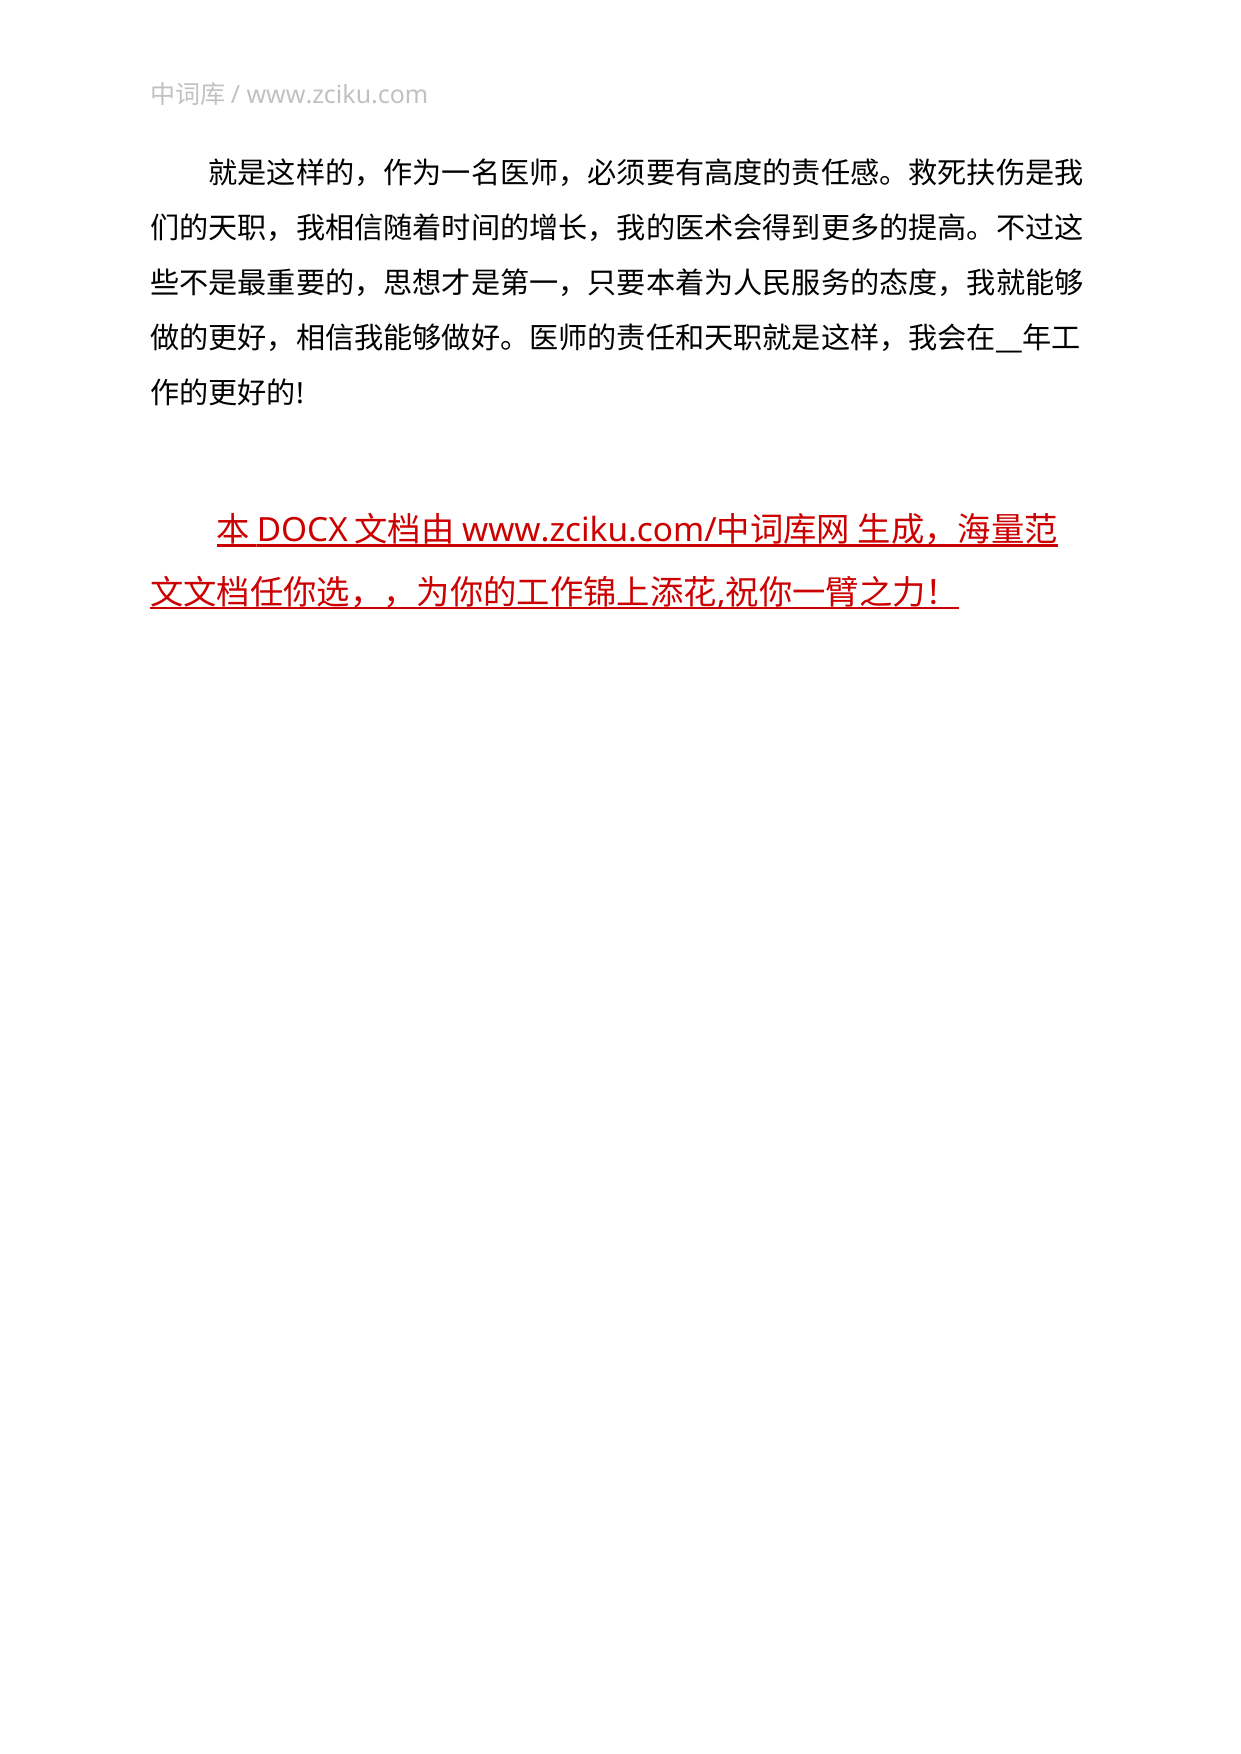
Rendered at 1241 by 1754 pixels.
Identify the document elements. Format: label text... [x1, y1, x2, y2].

text 就是这样的，作为一名医师，必须要有高度的责任感。救死扶伤是我们的天职，我相信随着时间的增长，我的医术会得到更多的提高。不过这些不是最重要的，思想才是第一，只要本着为人民服务的态度，我就能够做的更好，相信我能够做好。医师的责任和天职就是这样，我会在__年工作的更好的! [150, 150, 1090, 412]
text 本DOCX文档由 www.zciku.com/中词库网 生成，海量范文文档任你选，，为你的工作锦上添花,祝你一臂之力！ [150, 503, 1090, 614]
